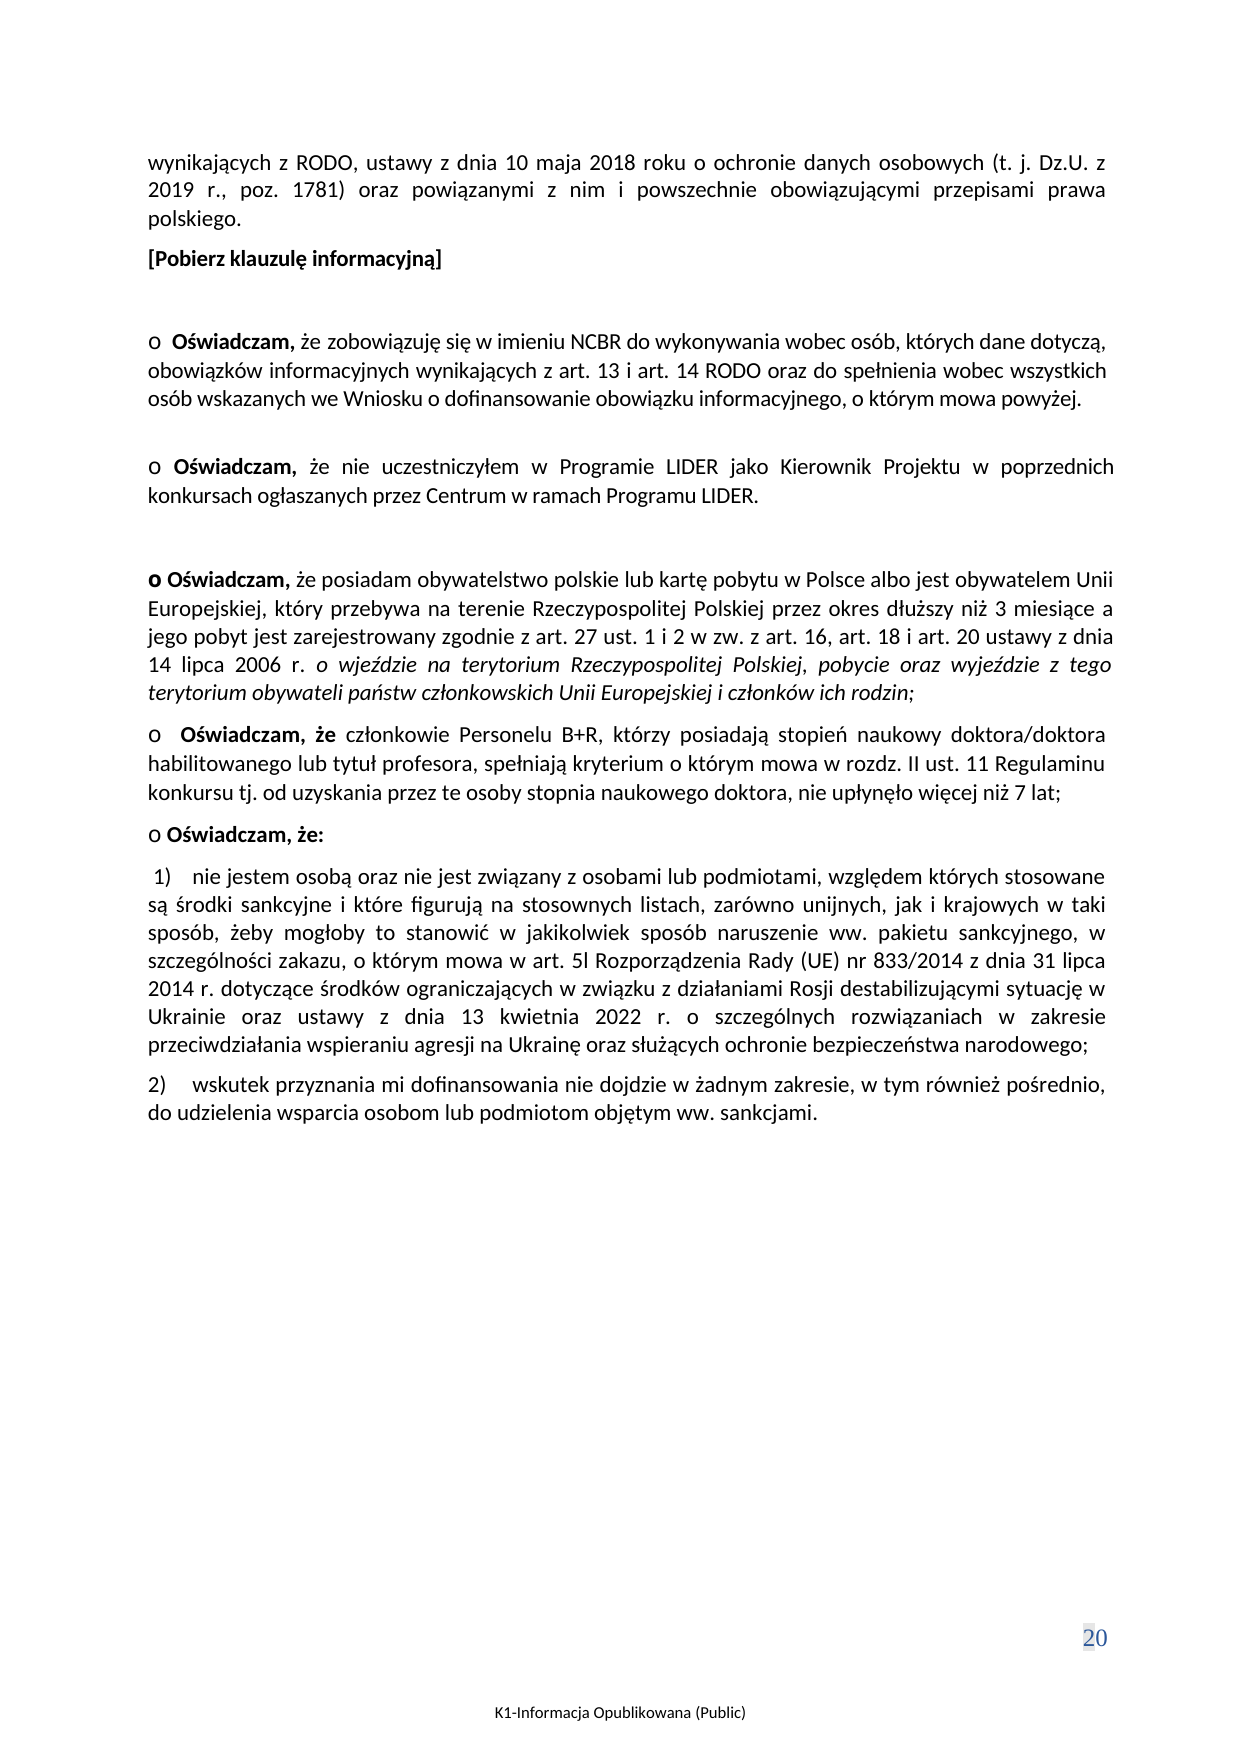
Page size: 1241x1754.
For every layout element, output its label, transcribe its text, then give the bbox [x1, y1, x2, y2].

text o Oświadczam, że członkowie Personelu B+R, którzy posiadają stopień naukowy doktora/doktora habilitowanego lub tytuł profesora, spełniają kryterium o którym mowa w rozdz. II ust. 11 Regulaminu konkursu tj. od uzyskania przez te osoby stopnia naukowego doktora, nie upłynęło więcej niż 7 lat; [148, 718, 1107, 806]
text 2) wskutek przyznania mi dofinansowania nie dojdzie w żadnym zakresie, w tym również pośrednio, do udzielenia wsparcia osobom lub podmiotom objętym ww. sankcjami. [148, 1071, 1107, 1127]
text o Oświadczam, że posiadam obywatelstwo polskie lub kartę pobytu w Polsce albo jest obywatelem Unii Europejskiej, który przebywa na terenie Rzeczypospolitej Polskiej przez okres dłuższy niż 3 miesiące a jego pobyt jest zarejestrowany zgodnie z art. 27 ust. 1 i 2 w zw. z art. 16, art. 18 i art. 20 ustawy z dnia 14 lipca 2006 r. o wjeździe na terytorium Rzeczypospolitej Polskiej, pobycie oraz wyjeździe z tego terytorium obywateli państw członkowskich Unii Europejskiej i członków ich rodzin; [148, 562, 1115, 706]
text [148, 148, 1107, 232]
text 1) nie jestem osobą oraz nie jest związany z osobami lub podmiotami, względem których stosowane są środki sankcyjne i które figurują na stosownych listach, zarówno unijnych, jak i krajowych w taki sposób, żeby mogłoby to stanowić w jakikolwiek sposób naruszenie ww. pakietu sankcyjnego, w szczególności zakazu, o którym mowa w art. 5l Rozporządzenia Rady (UE) nr 833/2014 z dnia 31 lipca 2014 r. dotyczące środków ograniczających w związku z działaniami Rosji destabilizującymi sytuację w Ukrainie oraz ustawy z dnia 13 kwietnia 2022 r. o szczególnych rozwiązaniach w zakresie przeciwdziałania wspieraniu agresji na Ukrainę oraz służących ochronie bezpieczeństwa narodowego; [148, 862, 1107, 1058]
text o Oświadczam, że zobowiązuję się w imieniu NCBR do wykonywania wobec osób, których dane dotyczą, obowiązków informacyjnych wynikających z art. 13 i art. 14 RODO oraz do spełnienia wobec wszystkich osób wskazanych we Wniosku o dofinansowanie obowiązku informacyjnego, o którym mowa powyżej. [148, 325, 1107, 412]
text o Oświadczam, że nie uczestniczyłem w Programie LIDER jako Kierownik Projektu w poprzednich konkursach ogłaszanych przez Centrum w ramach Programu LIDER. [148, 450, 1115, 509]
text o Oświadczam, że: [148, 818, 1107, 849]
text [Pobierz klauzulę informacyjną] [148, 244, 1107, 272]
